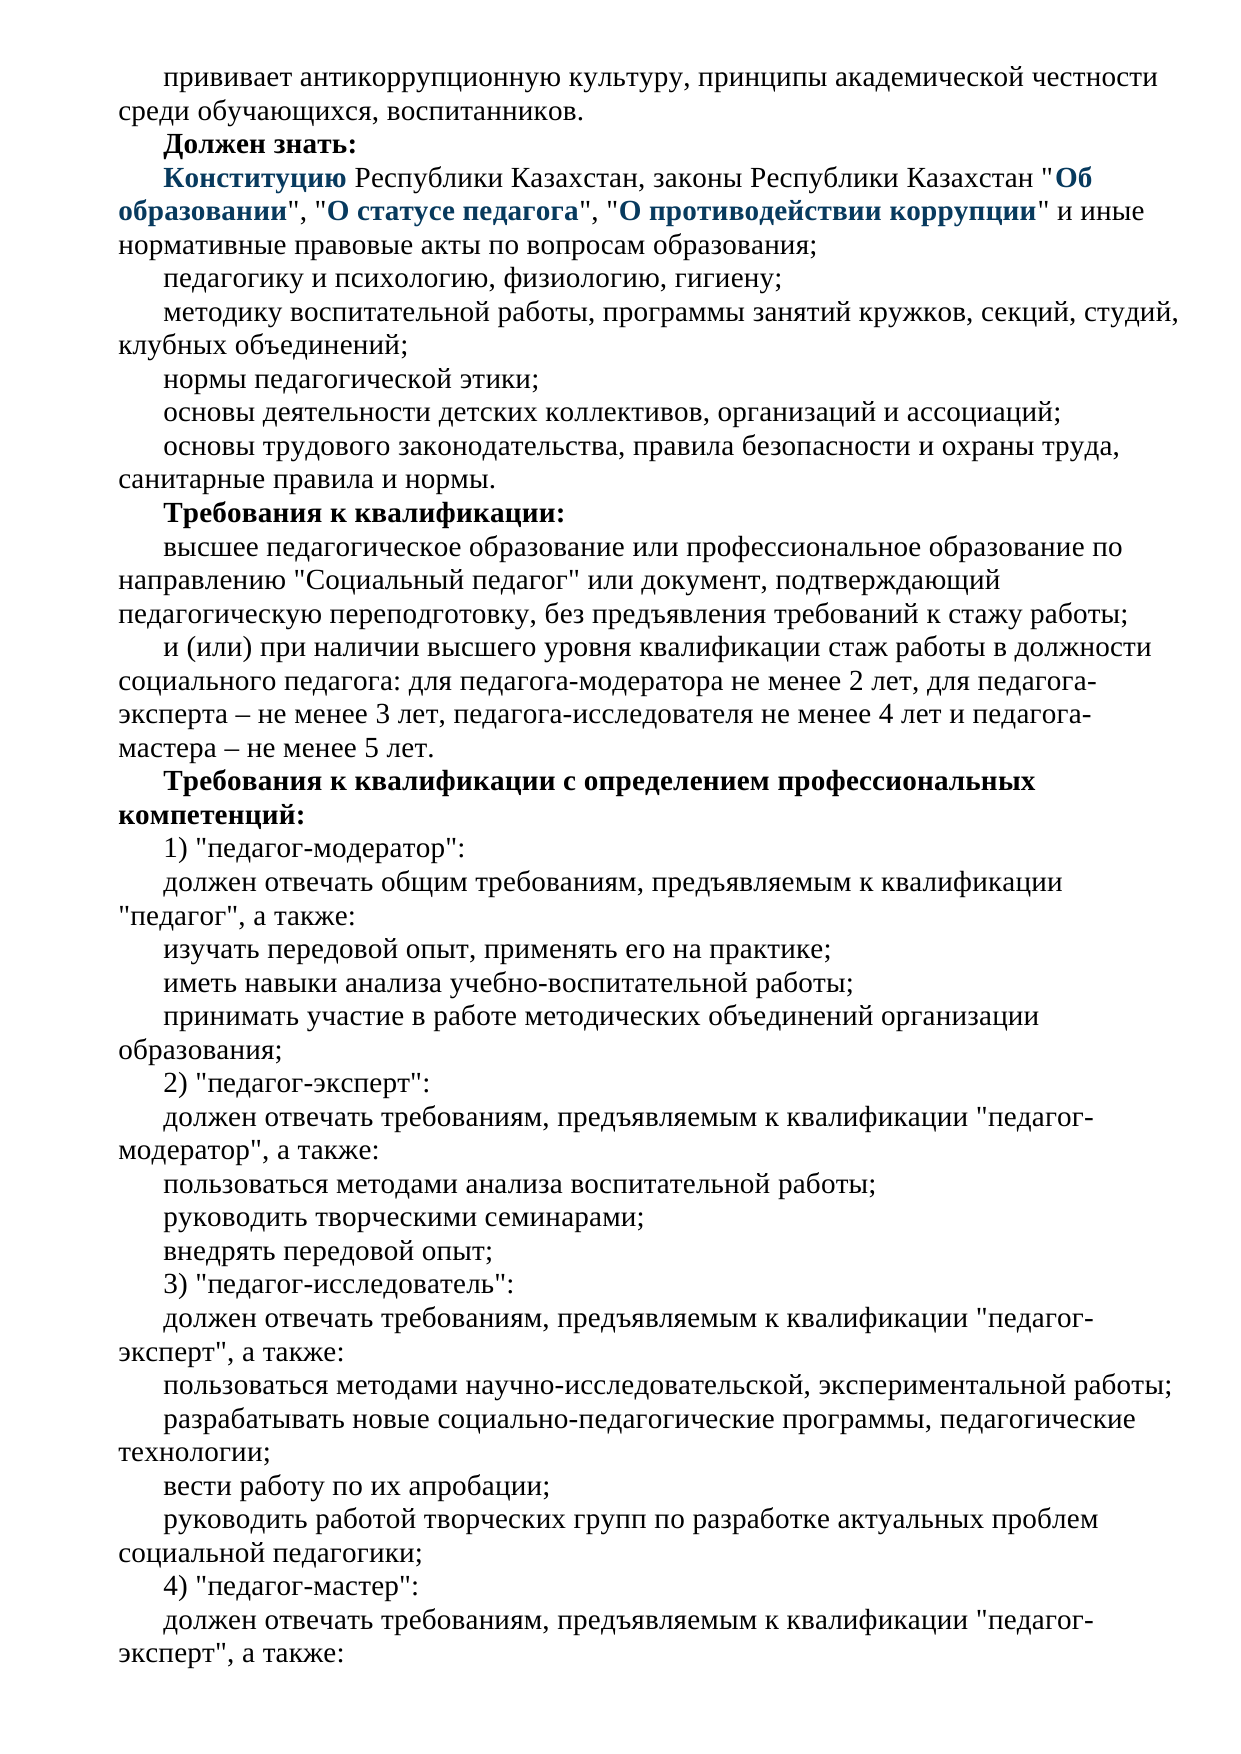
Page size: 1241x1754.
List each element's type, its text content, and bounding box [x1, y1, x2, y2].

text педагогику и психологию, физиологию, гигиену; [118, 260, 1181, 294]
text 4) "педагог-мастер": [118, 1568, 1181, 1602]
text должен отвечать требованиям, предъявляемым к квалификации "педагог-модератор", а также: [118, 1099, 1181, 1166]
text иметь навыки анализа учебно-воспитательной работы; [118, 965, 1181, 998]
text изучать передовой опыт, применять его на практике; [118, 931, 1181, 965]
text нормы педагогической этики; [118, 361, 1181, 394]
text разрабатывать новые социально-педагогические программы, педагогические технологии; [118, 1401, 1181, 1468]
text должен отвечать требованиям, предъявляемым к квалификации "педагог-эксперт", а также: [118, 1300, 1181, 1367]
text Должен знать: [118, 126, 1181, 160]
text внедрять передовой опыт; [118, 1233, 1181, 1267]
text основы трудового законодательства, правила безопасности и охраны труда, санитарные правила и нормы. [118, 428, 1181, 495]
text прививает антикоррупционную культуру, принципы академической честности среди обучающихся, воспитанников. [118, 59, 1181, 126]
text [118, 1501, 1181, 1568]
text Требования к квалификации с определением профессиональных компетенций: [118, 763, 1181, 831]
text методику воспитательной работы, программы занятий кружков, секций, студий, клубных объединений; [118, 294, 1181, 361]
text должен отвечать требованиям, предъявляемым к квалификации "педагог-эксперт", а также: [118, 1602, 1181, 1669]
text должен отвечать общим требованиям, предъявляемым к квалификации "педагог", а также: [118, 864, 1181, 931]
text Требования к квалификации: [118, 495, 1181, 529]
text и (или) при наличии высшего уровня квалификации стаж работы в должности социального педагога: для педагога-модератора не менее 2 лет, для педагога-эксперта – не менее 3 лет, педагога-исследователя не менее 4 лет и педагога-мастера – не менее 5 лет. [118, 629, 1181, 763]
text принимать участие в работе методических объединений организации образования; [118, 998, 1181, 1065]
text 3) "педагог-исследователь": [118, 1267, 1181, 1300]
text пользоваться методами анализа воспитательной работы; [118, 1166, 1181, 1199]
text пользоваться методами научно-исследовательской, экспериментальной работы; [118, 1367, 1181, 1401]
text вести работу по их апробации; [118, 1468, 1181, 1501]
text 2) "педагог-эксперт": [118, 1065, 1181, 1099]
text 1) "педагог-модератор": [118, 831, 1181, 864]
text высшее педагогическое образование или профессиональное образование по направлению "Социальный педагог" или документ, подтверждающий педагогическую переподготовку, без предъявления требований к стажу работы; [118, 529, 1181, 629]
text руководить творческими семинарами; [118, 1199, 1181, 1233]
text основы деятельности детских коллективов, организаций и ассоциаций; [118, 394, 1181, 428]
text Конституцию Республики Казахстан, законы Республики Казахстан "Об образовании", "О статусе педагога", "О противодействии коррупции" и иные нормативные правовые акты по вопросам образования; [118, 160, 1181, 260]
